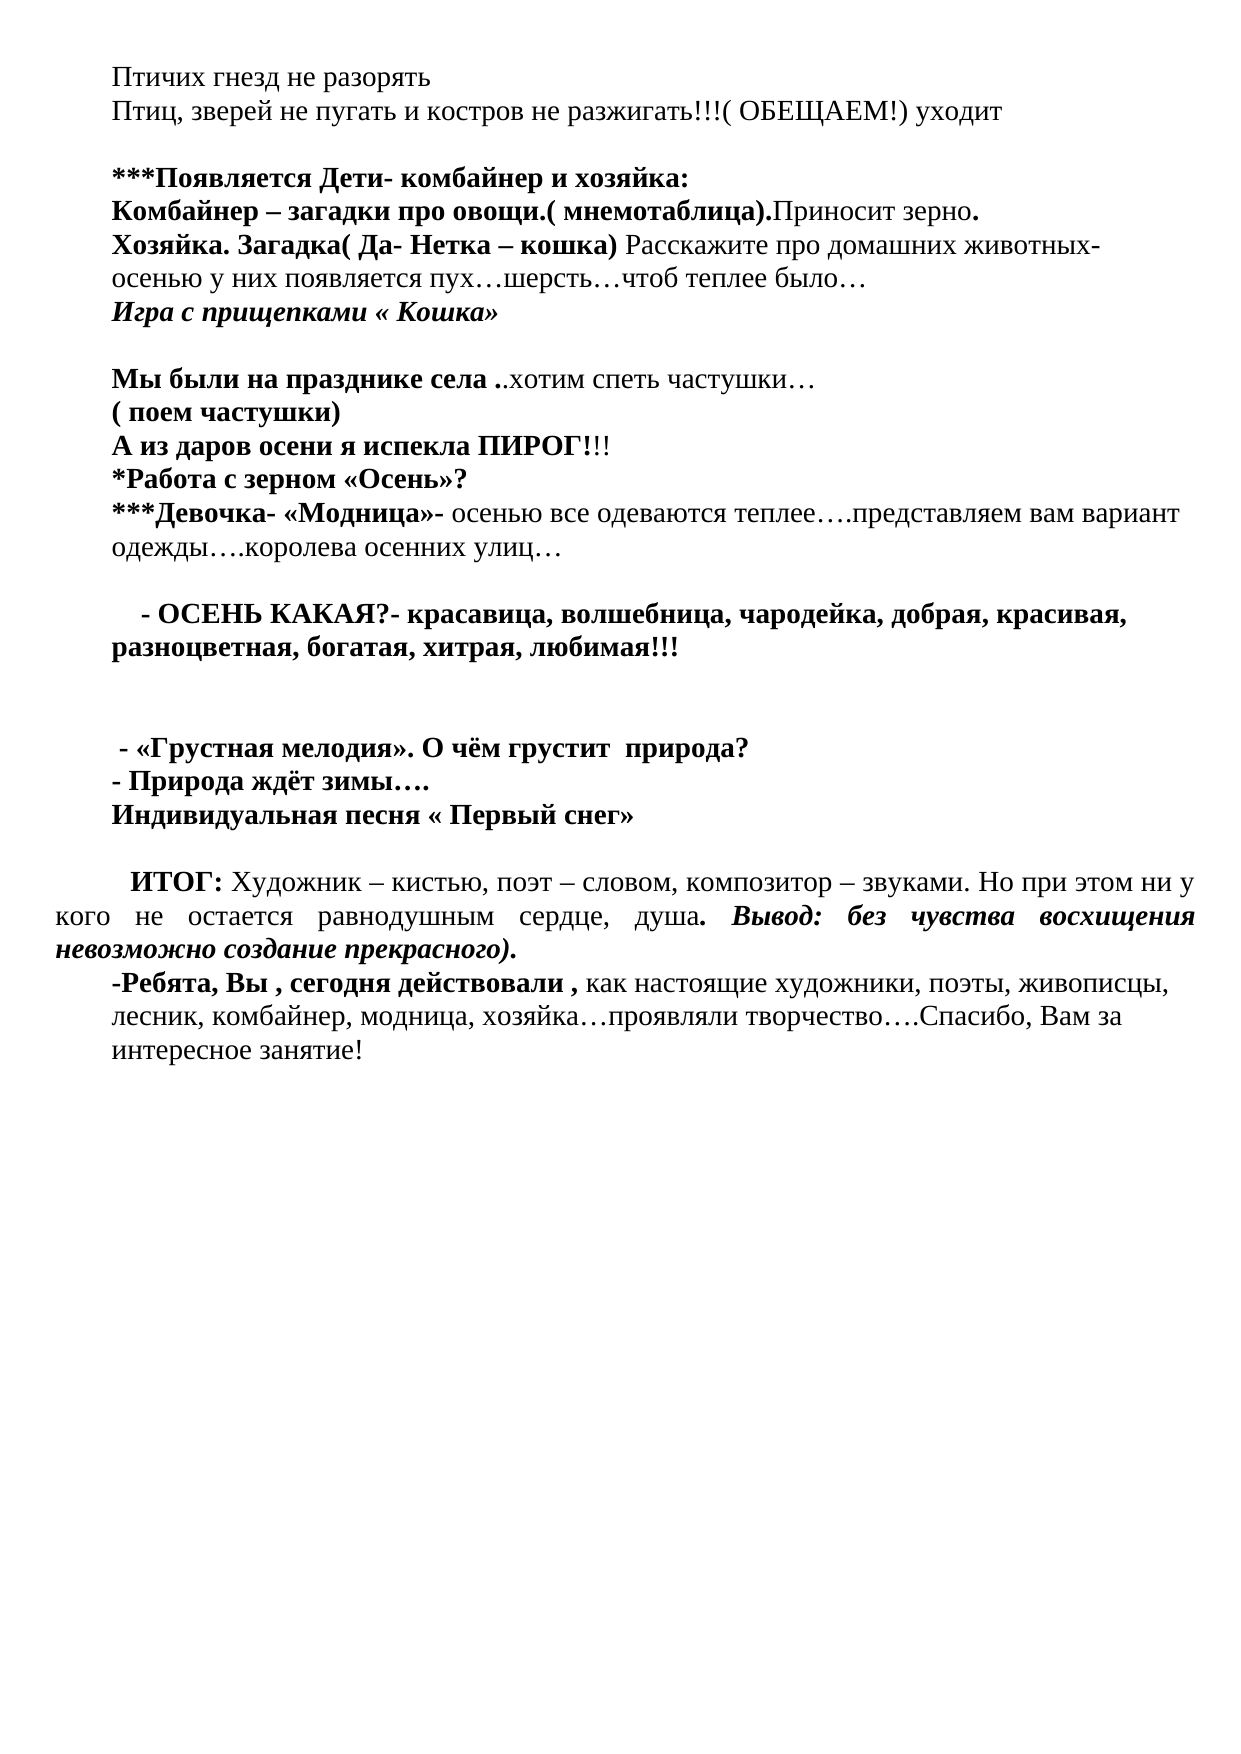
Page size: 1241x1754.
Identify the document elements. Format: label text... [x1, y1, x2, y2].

text ( поем частушки) [111, 394, 1196, 428]
text ИТОГ: Художник – кистью, поэт – словом, композитор – звуками. Но при этом ни у кого не остается равнодушным сердце, душа. Вывод: без чувства восхищения невозможно создание прекрасного). [55, 864, 1196, 965]
text Хозяйка. Загадка( Да- Нетка – кошка) Расскажите про домашних животных- осенью у них появляется пух…шерсть…чтоб теплее было… [111, 227, 1196, 294]
text Индивидуальная песня « Первый снег» [111, 797, 1196, 831]
text - «Грустная мелодия». О чём грустит природа? [111, 730, 1196, 763]
text Игра с прищепками « Кошка» [111, 294, 1196, 327]
text -Ребята, Вы , сегодня действовали , как настоящие художники, поэты, живописцы, лесник, комбайнер, модница, хозяйка…проявляли творчество….Спасибо, Вам за интересное занятие! [111, 965, 1196, 1065]
text Птичих гнезд не разорять Птиц, зверей не пугать и костров не разжигать!!!( ОБЕЩАЕМ!) уходит [111, 59, 1196, 126]
text А из даров осени я испекла ПИРОГ!!! [111, 428, 1196, 462]
text ***Появляется Дети- комбайнер и хозяйка: [111, 160, 1196, 193]
text Мы были на празднике села ..хотим спеть частушки… [111, 361, 1196, 394]
text *Работа с зерном «Осень»? [111, 462, 1196, 495]
text Комбайнер – загадки про овощи.( мнемотаблица).Приносит зерно. [111, 193, 1196, 227]
text - Природа ждёт зимы…. [111, 763, 1196, 797]
text - ОСЕНЬ КАКАЯ?- красавица, волшебница, чародейка, добрая, красивая, разноцветная, богатая, хитрая, любимая!!! [111, 596, 1196, 663]
text ***Девочка- «Модница»- осенью все одеваются теплее….представляем вам вариант одежды….королева осенних улиц… [111, 495, 1196, 562]
